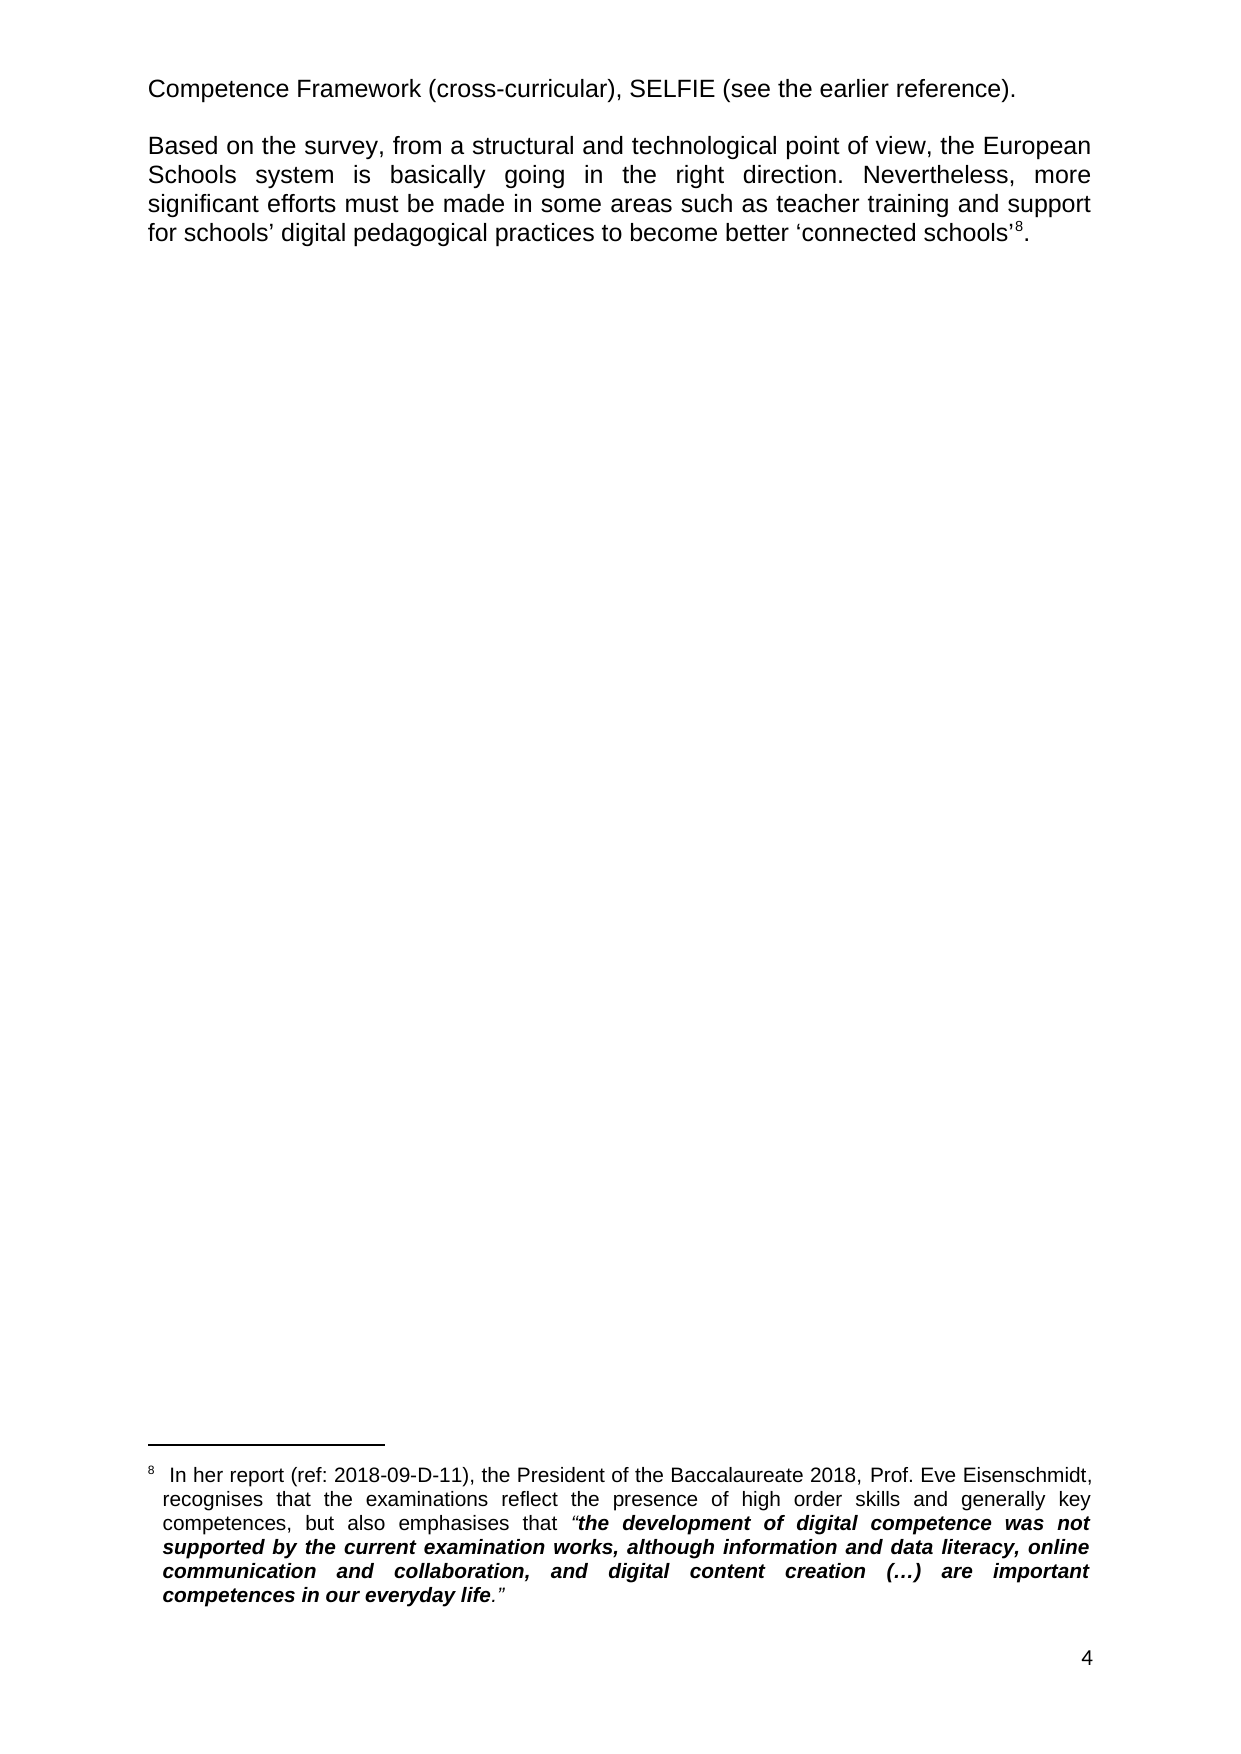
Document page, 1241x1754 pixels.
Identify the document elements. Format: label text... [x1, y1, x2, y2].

text Based on the survey, from a structural and technological point of view, the European Schools system is basically going in the right direction. Nevertheless, more significant efforts must be made in some areas such as teacher training and support for schools’ digital pedagogical practices to become better ‘connected schools’. [148, 131, 1092, 246]
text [148, 74, 1092, 103]
